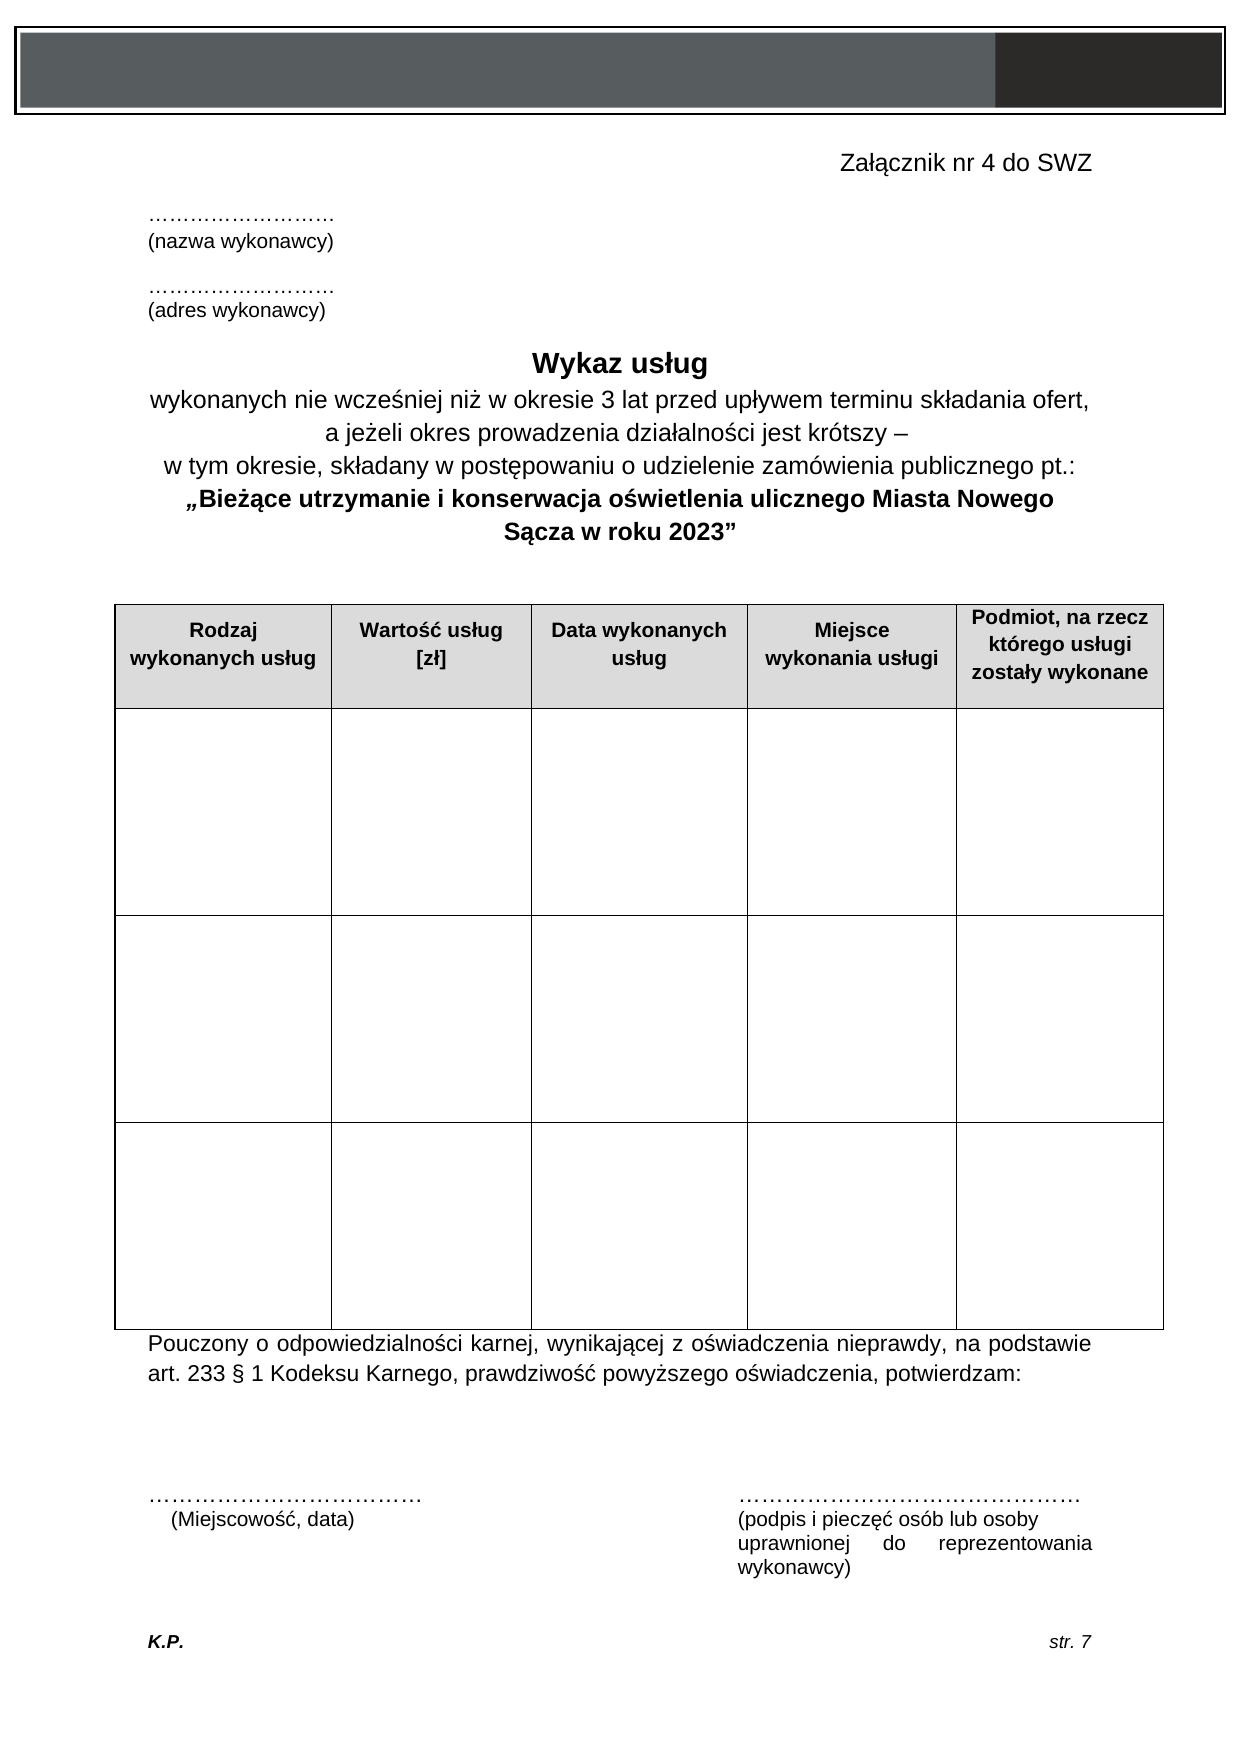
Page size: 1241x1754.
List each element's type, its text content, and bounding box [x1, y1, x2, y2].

table_cell [532, 709, 747, 915]
table_cell [748, 709, 956, 915]
table_cell [332, 709, 531, 915]
text Pouczony o odpowiedzialności karnej, wynikającej z oświadczenia nieprawdy, na podstawie art. 233 § 1 Kodeksu Karnego, prawdziwość powyższego oświadczenia, potwierdzam: [148, 1330, 1093, 1386]
text uprawnionej do reprezentowania wykonawcy) [738, 1531, 1093, 1579]
text Załącznik nr 4 do SWZ [148, 148, 1093, 176]
table_cell [957, 1123, 1163, 1328]
table_cell [116, 709, 331, 915]
table_header Wartość usług [zł] [332, 605, 531, 708]
text Wykaz usług [148, 346, 1093, 379]
table_cell [957, 709, 1163, 915]
text wykonanych nie wcześniej niż w okresie 3 lat przed upływem terminu składania ofert, a jeżeli okres prowadzenia działalności jest krótszy – w tym okresie, składany w postępowaniu o udzielenie zamówienia publicznego pt.: „Bieżące utrzymanie i konserwacja oświetlenia ulicznego Miasta Nowego Sącza w roku 2023” [148, 384, 1093, 545]
table_header Podmiot, na rzecz którego usługi zostały wykonane [957, 605, 1163, 708]
text (adres wykonawcy) [148, 298, 1093, 322]
table_cell [332, 1123, 531, 1328]
table_cell [748, 916, 956, 1122]
table_cell [116, 916, 331, 1122]
text (Miejscowość, data) (podpis i pieczęć osób lub osoby [148, 1507, 1093, 1531]
text ……………………… [148, 201, 1093, 225]
table_header Data wykonanych usług [532, 605, 747, 708]
table_cell [748, 1123, 956, 1328]
text ……………………………… ……………………………………… [148, 1481, 1093, 1507]
table_cell [957, 916, 1163, 1122]
table_cell [332, 916, 531, 1122]
table_cell [532, 916, 747, 1122]
text ……………………… [148, 274, 1093, 298]
table_cell [116, 1123, 331, 1328]
table_header Rodzaj wykonanych usług [116, 605, 331, 708]
table_cell [532, 1123, 747, 1328]
table_header Miejsce wykonania usługi [748, 605, 956, 708]
text (nazwa wykonawcy) [148, 229, 1093, 253]
